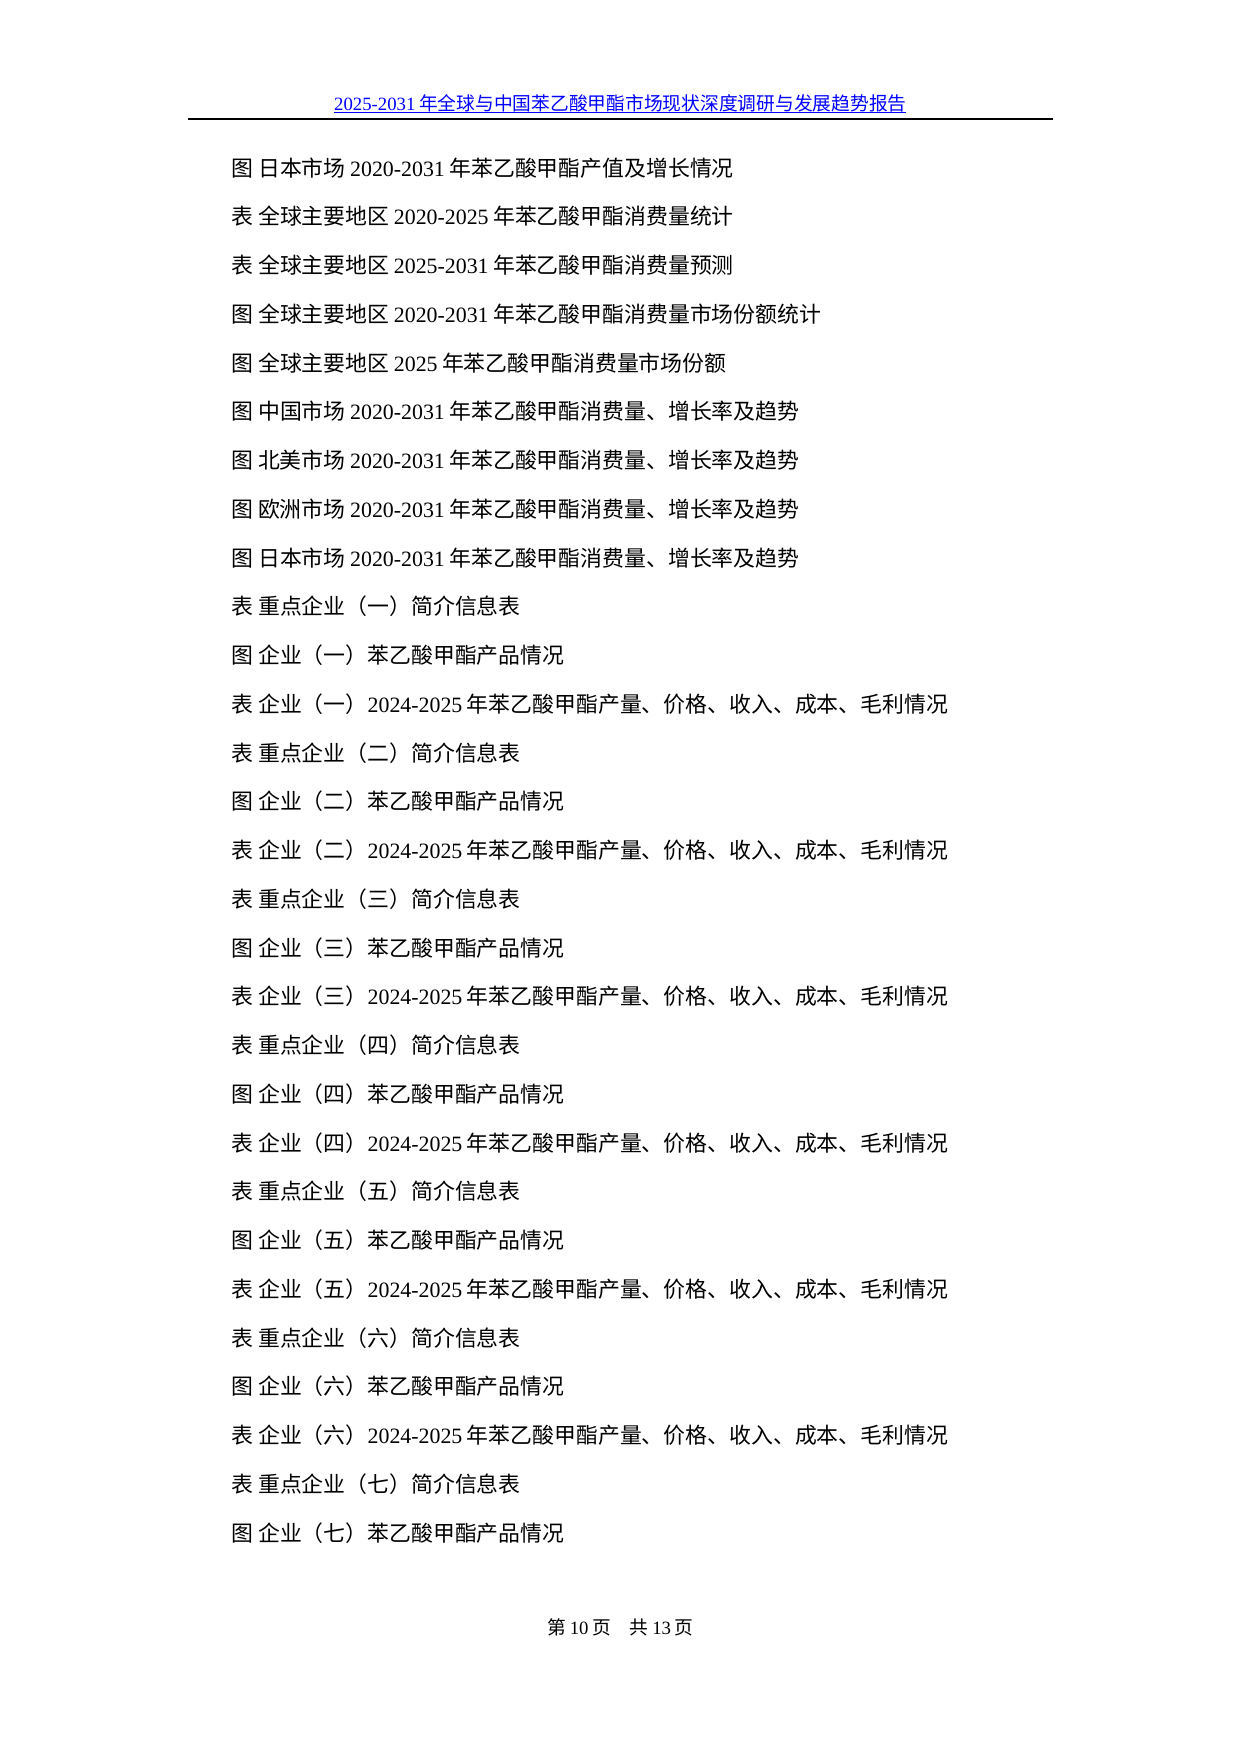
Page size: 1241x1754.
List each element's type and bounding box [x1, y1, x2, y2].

text [187, 150, 1053, 1548]
